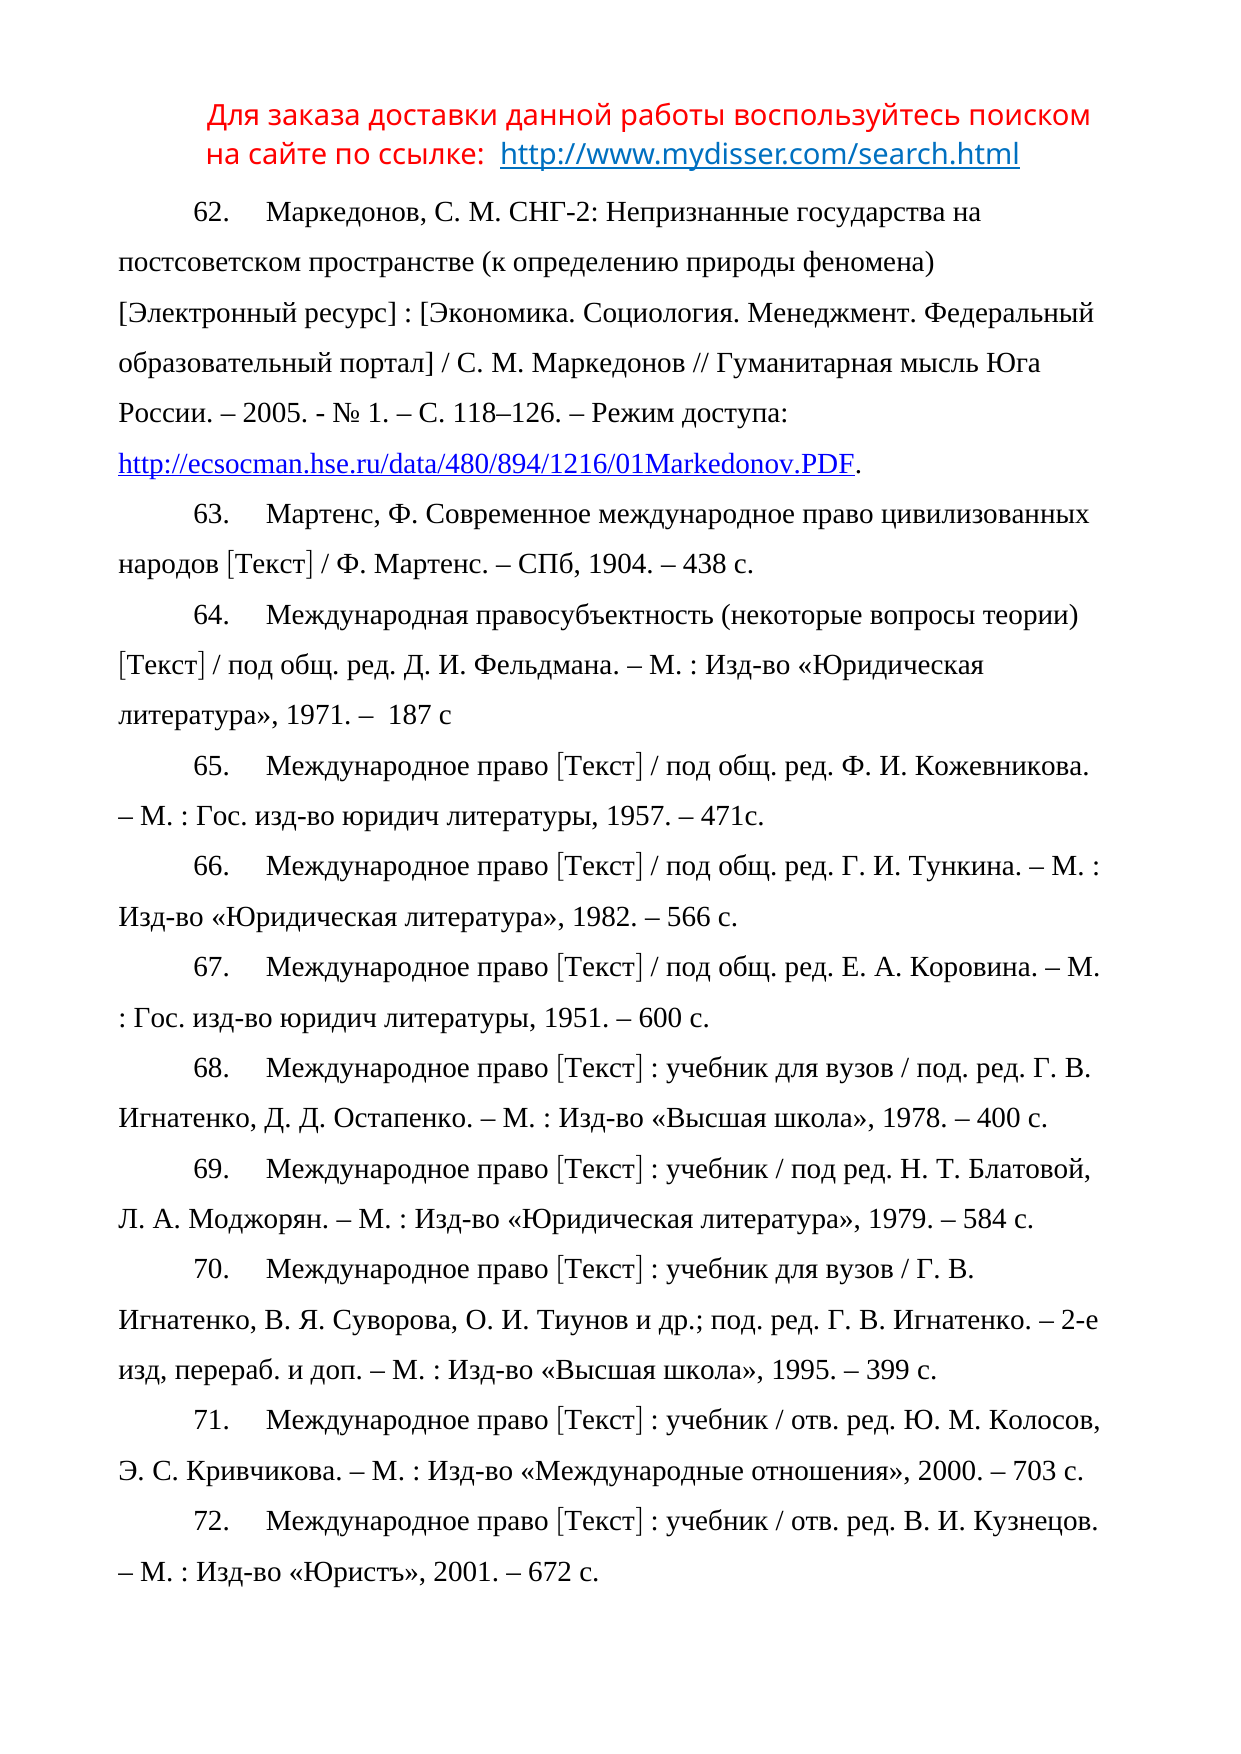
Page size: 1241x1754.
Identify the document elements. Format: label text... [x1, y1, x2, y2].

list Международное право Текст : учебник для вузов / под. ред. Г. В. Игнатенко, Д. Д. Остапенко. – М. : Изд-во «Высшая школа», 1978. – 400 с. [118, 1050, 1107, 1134]
list Международное право Текст : учебник для вузов / Г. В. Игнатенко, В. Я. Суворова, О. И. Тиунов и др.; под. ред. Г. В. Игнатенко. – 2-е изд, перераб. и доп. – М. : Изд-во «Высшая школа», 1995. – 399 с. [118, 1251, 1107, 1386]
list Международное право Текст : учебник / отв. ред. Ю. М. Колосов, Э. С. Кривчикова. – М. : Изд-во «Международные отношения», 2000. – 703 с. [118, 1402, 1107, 1486]
list Международное право Текст : учебник / отв. ред. В. И. Кузнецов. – М. : Изд-во «Юристъ», 2001. – 672 с. [118, 1503, 1107, 1587]
list Международное право Текст / под общ. ред. Е. А. Коровина. – М. : Гос. изд-во юридич литературы, 1951. – 600 с. [118, 949, 1107, 1033]
list Международное право Текст / под общ. ред. Г. И. Тункина. – М. : Изд-во «Юридическая литература», 1982. – 566 с. [118, 848, 1107, 932]
list Мартенс, Ф. Современное международное право цивилизованных народов Текст / Ф. Мартенс. – СПб, 1904. – 438 с. [118, 496, 1107, 580]
list Международное право Текст : учебник / под ред. Н. Т. Блатовой, Л. А. Моджорян. – М. : Изд-во «Юридическая литература», 1979. – 584 с. [118, 1151, 1107, 1235]
list Международное право Текст / под общ. ред. Ф. И. Кожевникова. – М. : Гос. изд-во юридич литературы, 1957. – 471с. [118, 748, 1107, 832]
list Маркедонов, С. M. СНГ-2: Непризнанные государства на постсоветском пространстве (к определению природы феномена) [Электронный ресурс] : [Экономика. Социология. Менеджмент. Федеральный образовательный портал] / С. М. Маркедонов // Гуманитарная мысль Юга России. – 2005. - № 1. – С. 118–126. – Режим доступа: http://ecsocman.hse.ru/data/480/894/1216/01Markedonov.PDF. [118, 194, 1107, 479]
list Международная правосубъектность (некоторые вопросы теории) Текст / под общ. ред. Д. И. Фельдмана. – М. : Изд-во «Юридическая литература», 1971. – 187 с [118, 597, 1107, 731]
